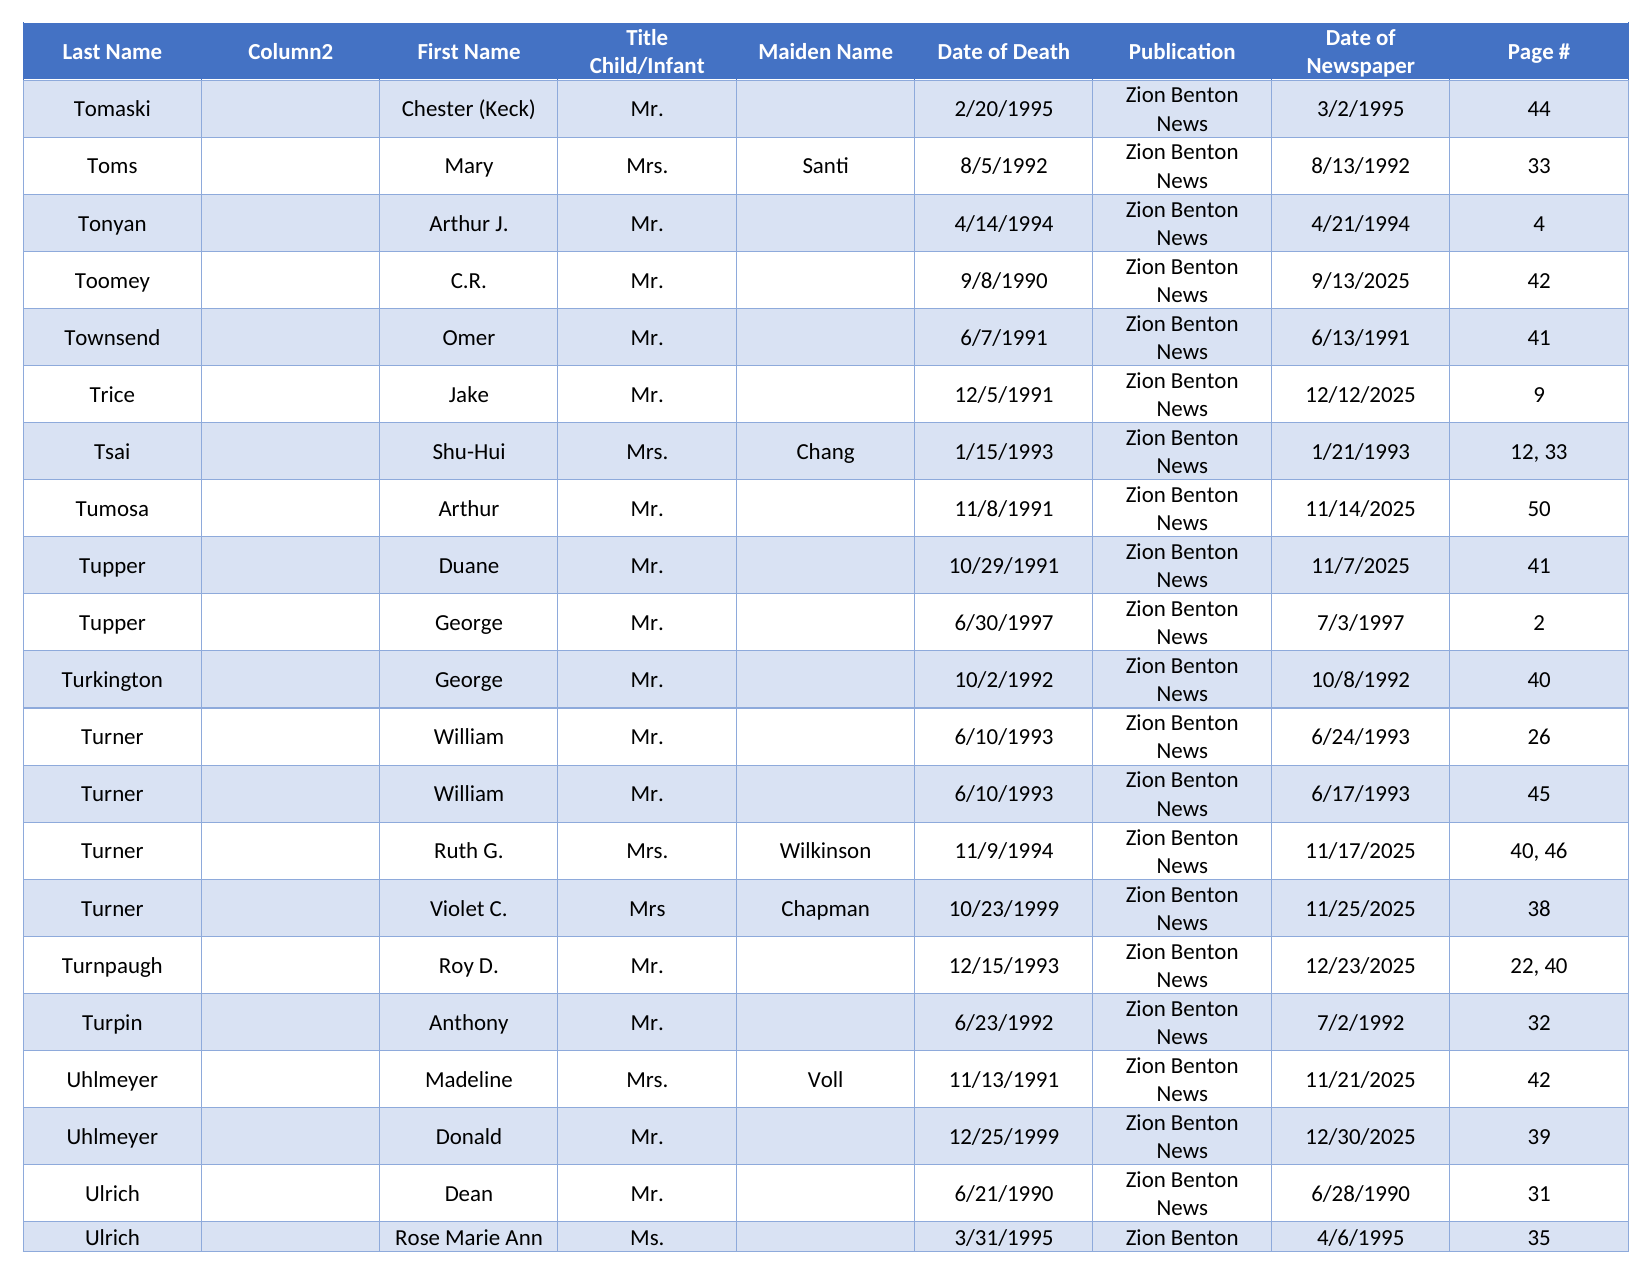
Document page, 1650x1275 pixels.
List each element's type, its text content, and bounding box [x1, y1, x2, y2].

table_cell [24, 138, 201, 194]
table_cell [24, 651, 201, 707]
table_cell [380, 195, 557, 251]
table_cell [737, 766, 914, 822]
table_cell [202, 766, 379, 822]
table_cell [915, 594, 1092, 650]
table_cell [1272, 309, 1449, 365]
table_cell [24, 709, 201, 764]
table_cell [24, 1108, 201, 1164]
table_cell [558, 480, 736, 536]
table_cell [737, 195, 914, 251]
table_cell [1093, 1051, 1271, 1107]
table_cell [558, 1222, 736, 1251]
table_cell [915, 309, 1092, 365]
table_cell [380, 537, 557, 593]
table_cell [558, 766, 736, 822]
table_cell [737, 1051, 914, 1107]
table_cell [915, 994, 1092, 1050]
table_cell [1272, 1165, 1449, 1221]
table_header Date of Newspaper [1272, 24, 1449, 79]
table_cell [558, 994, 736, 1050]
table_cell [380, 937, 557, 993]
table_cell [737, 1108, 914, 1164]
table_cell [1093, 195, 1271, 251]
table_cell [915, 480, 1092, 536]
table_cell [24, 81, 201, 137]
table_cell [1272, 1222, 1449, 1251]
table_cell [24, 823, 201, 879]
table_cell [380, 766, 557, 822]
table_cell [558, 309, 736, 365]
table_header Page # [1450, 24, 1628, 79]
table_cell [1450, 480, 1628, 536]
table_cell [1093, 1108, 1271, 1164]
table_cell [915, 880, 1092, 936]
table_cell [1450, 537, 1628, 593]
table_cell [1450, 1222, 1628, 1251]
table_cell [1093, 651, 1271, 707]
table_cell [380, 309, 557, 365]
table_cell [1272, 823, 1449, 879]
table_header Publication [1093, 24, 1271, 79]
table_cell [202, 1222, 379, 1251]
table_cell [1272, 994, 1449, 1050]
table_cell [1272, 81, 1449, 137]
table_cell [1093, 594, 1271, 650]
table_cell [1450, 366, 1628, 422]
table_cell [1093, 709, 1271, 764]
table_header Maiden Name [737, 24, 914, 79]
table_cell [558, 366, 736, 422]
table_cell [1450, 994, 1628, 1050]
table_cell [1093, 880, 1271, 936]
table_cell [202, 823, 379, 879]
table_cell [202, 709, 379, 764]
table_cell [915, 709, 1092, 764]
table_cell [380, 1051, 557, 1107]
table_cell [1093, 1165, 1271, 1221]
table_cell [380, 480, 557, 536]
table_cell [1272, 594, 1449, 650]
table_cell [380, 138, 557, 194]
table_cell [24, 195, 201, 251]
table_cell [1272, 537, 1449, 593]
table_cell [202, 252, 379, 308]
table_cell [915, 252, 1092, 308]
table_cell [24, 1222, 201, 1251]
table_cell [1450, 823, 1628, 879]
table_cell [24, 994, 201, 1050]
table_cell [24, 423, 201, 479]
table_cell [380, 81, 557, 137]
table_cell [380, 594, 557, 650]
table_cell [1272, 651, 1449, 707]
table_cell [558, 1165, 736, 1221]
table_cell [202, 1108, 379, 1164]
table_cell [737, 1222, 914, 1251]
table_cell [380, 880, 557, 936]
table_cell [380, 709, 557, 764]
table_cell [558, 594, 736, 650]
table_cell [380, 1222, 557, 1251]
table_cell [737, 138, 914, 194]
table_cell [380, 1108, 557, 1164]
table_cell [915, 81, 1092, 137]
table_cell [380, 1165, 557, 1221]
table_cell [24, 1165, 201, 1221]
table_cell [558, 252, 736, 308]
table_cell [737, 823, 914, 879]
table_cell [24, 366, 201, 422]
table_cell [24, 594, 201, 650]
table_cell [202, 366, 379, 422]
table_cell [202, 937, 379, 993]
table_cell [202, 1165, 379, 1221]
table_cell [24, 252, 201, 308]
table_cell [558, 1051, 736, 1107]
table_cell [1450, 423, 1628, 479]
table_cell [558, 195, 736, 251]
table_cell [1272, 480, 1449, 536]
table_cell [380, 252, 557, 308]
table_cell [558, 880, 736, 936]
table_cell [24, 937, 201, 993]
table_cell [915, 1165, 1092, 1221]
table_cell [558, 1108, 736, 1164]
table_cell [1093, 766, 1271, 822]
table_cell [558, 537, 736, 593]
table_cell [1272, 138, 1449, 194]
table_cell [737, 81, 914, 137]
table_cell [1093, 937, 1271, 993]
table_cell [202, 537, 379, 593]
table_header Column2 [202, 24, 379, 79]
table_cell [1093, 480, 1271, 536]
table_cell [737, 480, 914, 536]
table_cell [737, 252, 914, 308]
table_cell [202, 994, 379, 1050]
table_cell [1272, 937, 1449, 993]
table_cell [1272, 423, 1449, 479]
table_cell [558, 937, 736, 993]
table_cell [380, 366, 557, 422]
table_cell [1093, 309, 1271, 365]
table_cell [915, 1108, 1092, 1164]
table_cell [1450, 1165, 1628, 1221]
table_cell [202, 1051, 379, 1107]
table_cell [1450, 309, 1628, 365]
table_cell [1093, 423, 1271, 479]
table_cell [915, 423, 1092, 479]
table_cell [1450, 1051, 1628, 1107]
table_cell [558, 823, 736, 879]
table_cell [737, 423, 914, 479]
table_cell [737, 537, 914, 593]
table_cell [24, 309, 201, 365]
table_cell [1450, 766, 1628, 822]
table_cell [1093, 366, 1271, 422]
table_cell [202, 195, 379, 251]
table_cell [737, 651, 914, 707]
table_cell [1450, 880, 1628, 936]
table_header Last Name [24, 24, 201, 79]
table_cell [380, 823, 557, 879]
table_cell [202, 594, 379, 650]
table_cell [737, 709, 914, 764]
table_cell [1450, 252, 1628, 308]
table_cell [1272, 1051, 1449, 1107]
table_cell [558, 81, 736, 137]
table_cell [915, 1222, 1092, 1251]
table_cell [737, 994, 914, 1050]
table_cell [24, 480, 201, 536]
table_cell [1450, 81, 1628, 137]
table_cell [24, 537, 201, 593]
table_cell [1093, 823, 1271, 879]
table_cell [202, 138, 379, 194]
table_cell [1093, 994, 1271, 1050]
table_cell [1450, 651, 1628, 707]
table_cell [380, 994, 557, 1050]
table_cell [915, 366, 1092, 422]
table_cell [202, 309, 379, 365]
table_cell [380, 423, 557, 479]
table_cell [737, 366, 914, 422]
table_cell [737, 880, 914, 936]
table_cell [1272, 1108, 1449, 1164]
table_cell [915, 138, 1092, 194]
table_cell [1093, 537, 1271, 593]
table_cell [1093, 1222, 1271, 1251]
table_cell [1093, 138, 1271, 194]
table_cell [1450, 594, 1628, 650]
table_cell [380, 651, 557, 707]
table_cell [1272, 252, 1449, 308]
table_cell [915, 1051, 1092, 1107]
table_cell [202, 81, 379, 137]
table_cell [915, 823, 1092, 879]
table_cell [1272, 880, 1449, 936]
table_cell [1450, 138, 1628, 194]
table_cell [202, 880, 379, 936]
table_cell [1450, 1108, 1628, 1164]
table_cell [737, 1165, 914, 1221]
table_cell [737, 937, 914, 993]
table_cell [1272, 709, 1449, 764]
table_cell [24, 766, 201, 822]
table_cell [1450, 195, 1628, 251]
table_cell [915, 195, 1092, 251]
table_header First Name [380, 24, 557, 79]
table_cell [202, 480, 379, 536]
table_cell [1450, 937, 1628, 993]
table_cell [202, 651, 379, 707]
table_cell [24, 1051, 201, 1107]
table_header Date of Death [915, 24, 1092, 79]
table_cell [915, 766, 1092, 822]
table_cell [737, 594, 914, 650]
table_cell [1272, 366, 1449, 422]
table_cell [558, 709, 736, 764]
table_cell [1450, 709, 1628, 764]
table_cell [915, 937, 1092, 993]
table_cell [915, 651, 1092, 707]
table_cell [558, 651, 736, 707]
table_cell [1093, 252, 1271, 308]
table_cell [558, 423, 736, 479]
table_header Title Child/Infant [558, 24, 736, 79]
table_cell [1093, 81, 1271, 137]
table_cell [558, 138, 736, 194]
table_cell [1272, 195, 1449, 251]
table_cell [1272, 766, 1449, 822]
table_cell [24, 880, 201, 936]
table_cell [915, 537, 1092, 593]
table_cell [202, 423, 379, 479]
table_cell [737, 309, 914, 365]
